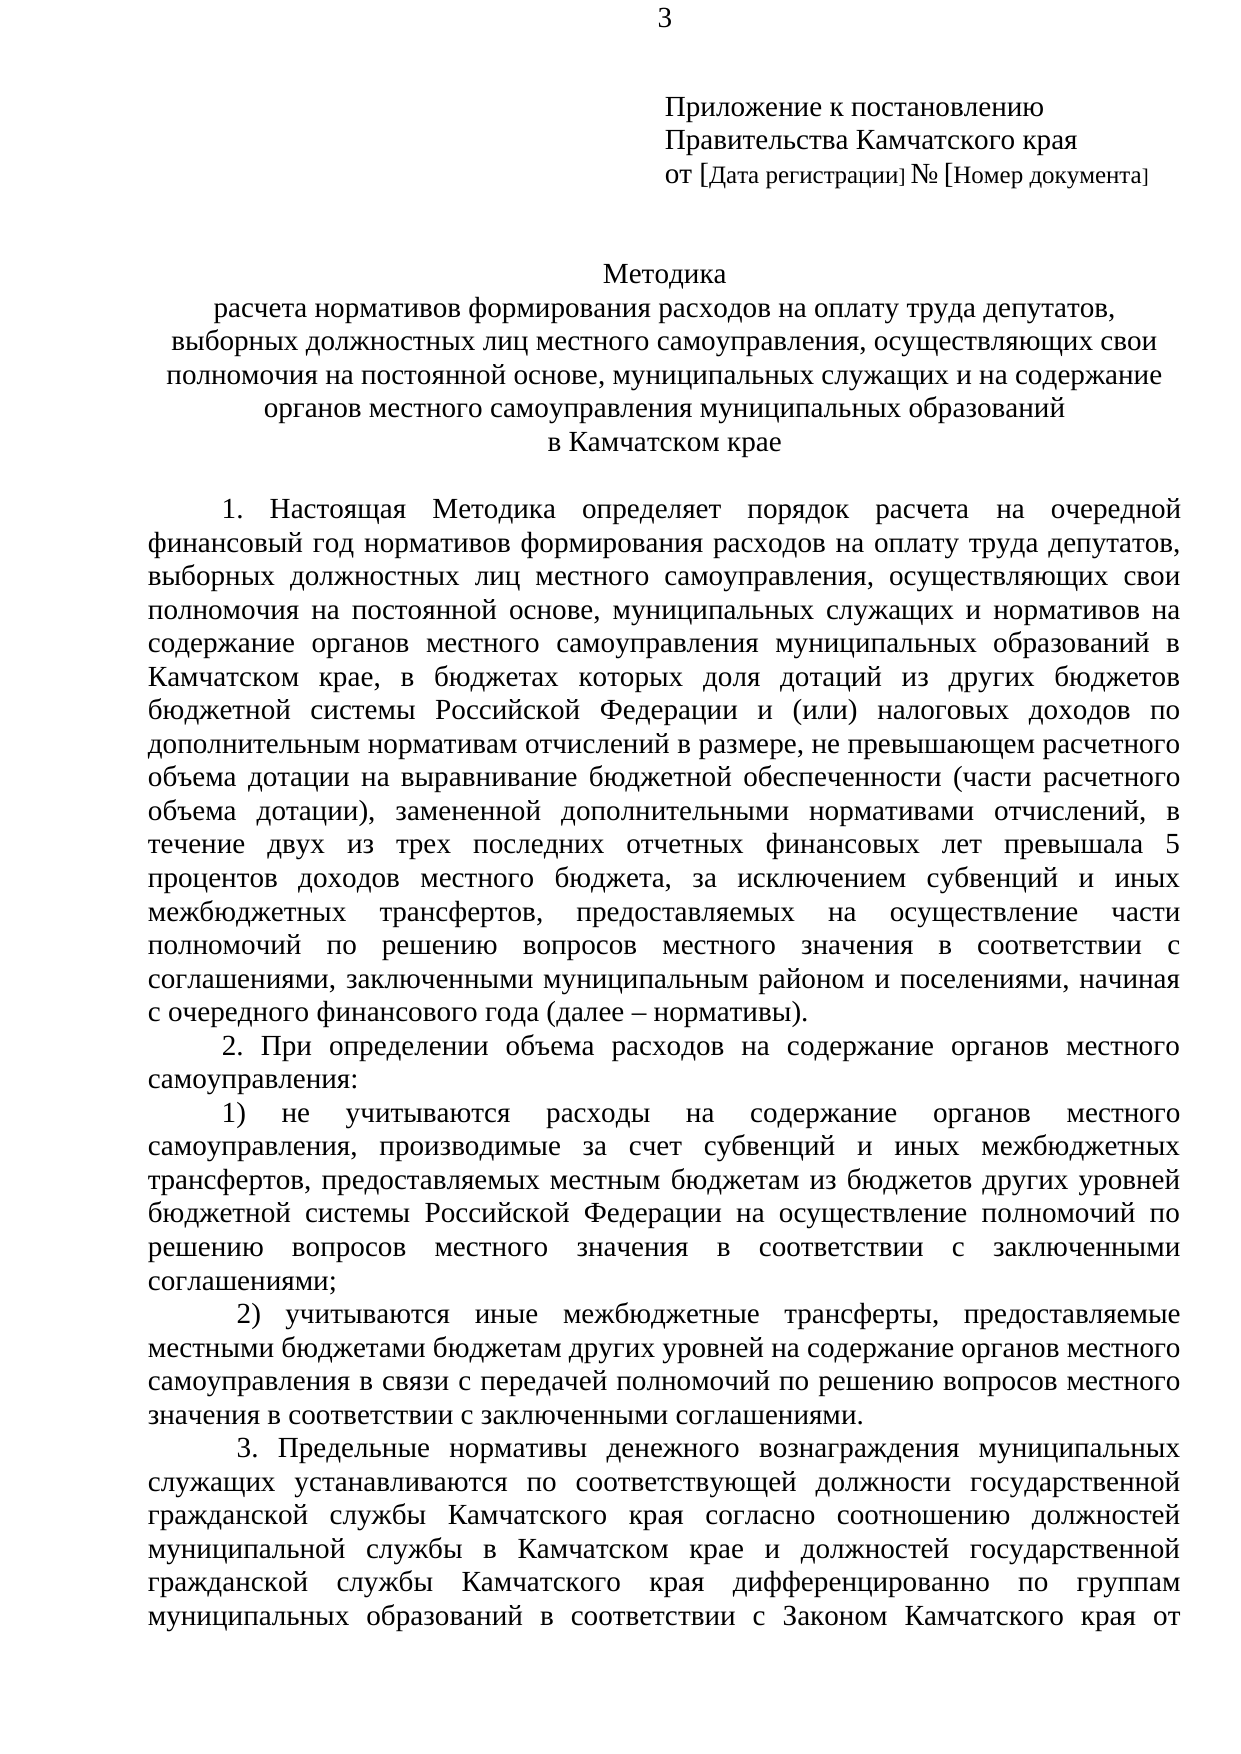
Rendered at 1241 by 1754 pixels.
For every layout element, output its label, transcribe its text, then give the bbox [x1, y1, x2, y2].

text расчета нормативов формирования расходов на оплату труда депутатов, выборных должностных лиц местного самоуправления, осуществляющих свои полномочия на постоянной основе, муниципальных служащих и на содержание органов местного самоуправления муниципальных образований [148, 290, 1181, 424]
text 2) учитываются иные межбюджетные трансферты, предоставляемые местными бюджетами бюджетам других уровней на содержание органов местного самоуправления в связи с передачей полномочий по решению вопросов местного значения в соответствии с заключенными соглашениями. [148, 1296, 1181, 1430]
text Приложение к постановлению Правительства Камчатского края [664, 89, 1181, 156]
text 1) не учитываются расходы на содержание органов местного самоуправления, производимые за счет субвенций и иных межбюджетных трансфертов, предоставляемых местным бюджетам из бюджетов других уровней бюджетной системы Российской Федерации на осуществление полномочий по решению вопросов местного значения в соответствии с заключенными соглашениями; [148, 1095, 1181, 1296]
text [148, 1430, 1181, 1632]
text 1. Настоящая Методика определяет порядок расчета на очередной финансовый год нормативов формирования расходов на оплату труда депутатов, выборных должностных лиц местного самоуправления, осуществляющих свои полномочия на постоянной основе, муниципальных служащих и нормативов на содержание органов местного самоуправления муниципальных образований в Камчатском крае, в бюджетах которых доля дотаций из других бюджетов бюджетной системы Российской Федерации и (или) налоговых доходов по дополнительным нормативам отчислений в размере, не превышающем расчетного объема дотации на выравнивание бюджетной обеспеченности (части расчетного объема дотации), замененной дополнительными нормативами отчислений, в течение двух из трех последних отчетных финансовых лет превышала 5 процентов доходов местного бюджета, за исключением субвенций и иных межбюджетных трансфертов, предоставляемых на осуществление части полномочий по решению вопросов местного значения в соответствии с соглашениями, заключенными муниципальным районом и поселениями, начиная с очередного финансового года (далее – нормативы). [148, 491, 1181, 1028]
text Методика [148, 256, 1181, 290]
text от [Дата регистрации] № [Номер документа] [664, 156, 1181, 189]
text 2. При определении объема расходов на содержание органов местного самоуправления: [148, 1028, 1181, 1095]
text в Камчатском крае [148, 424, 1181, 458]
